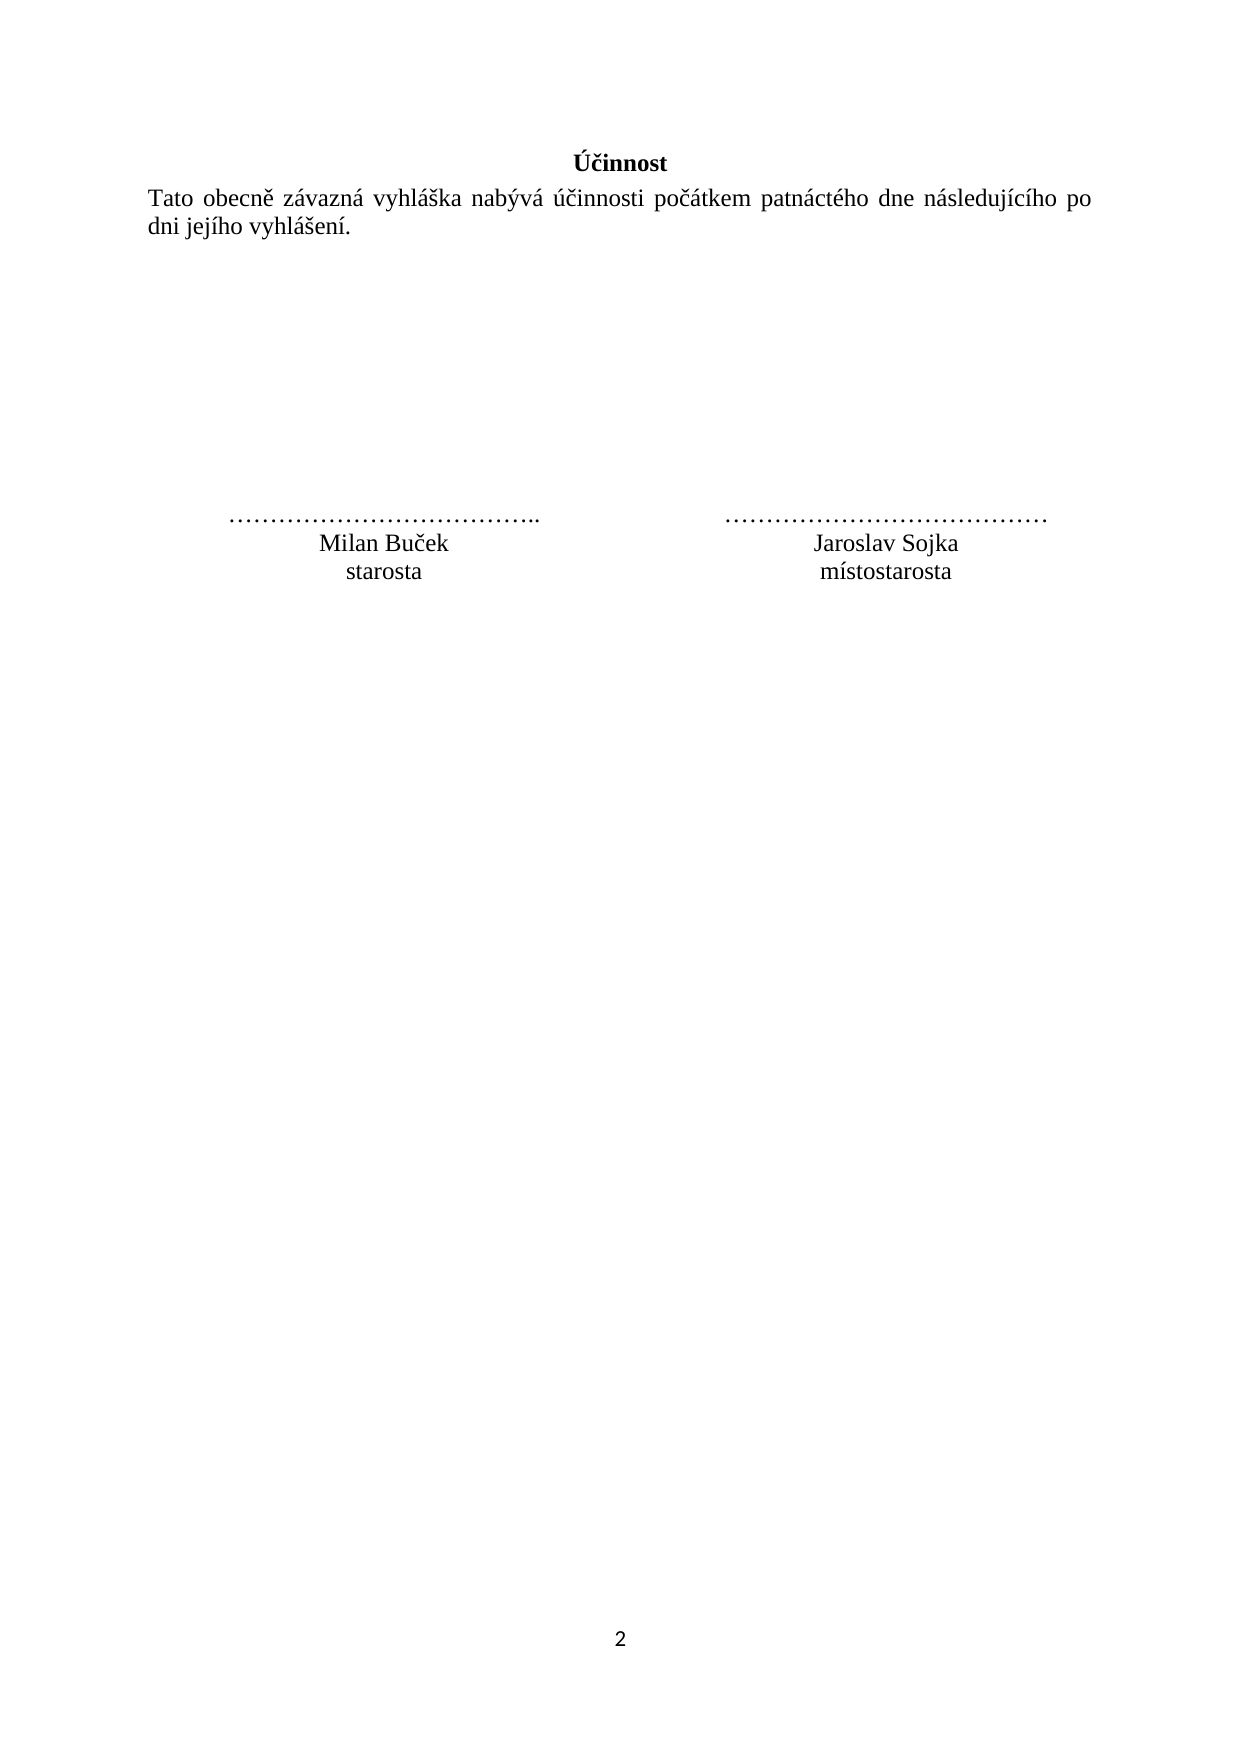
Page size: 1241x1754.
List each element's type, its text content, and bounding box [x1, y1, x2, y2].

text Účinnost [148, 148, 1093, 176]
text starosta místostarosta [148, 556, 1093, 585]
text ……………………………….. ………………………………… [148, 499, 1093, 528]
text Milan Buček Jaroslav Sojka [148, 528, 1093, 556]
text Tato obecně závazná vyhláška nabývá účinnosti počátkem patnáctého dne následujícího po dni jejího vyhlášení. [148, 183, 1093, 240]
